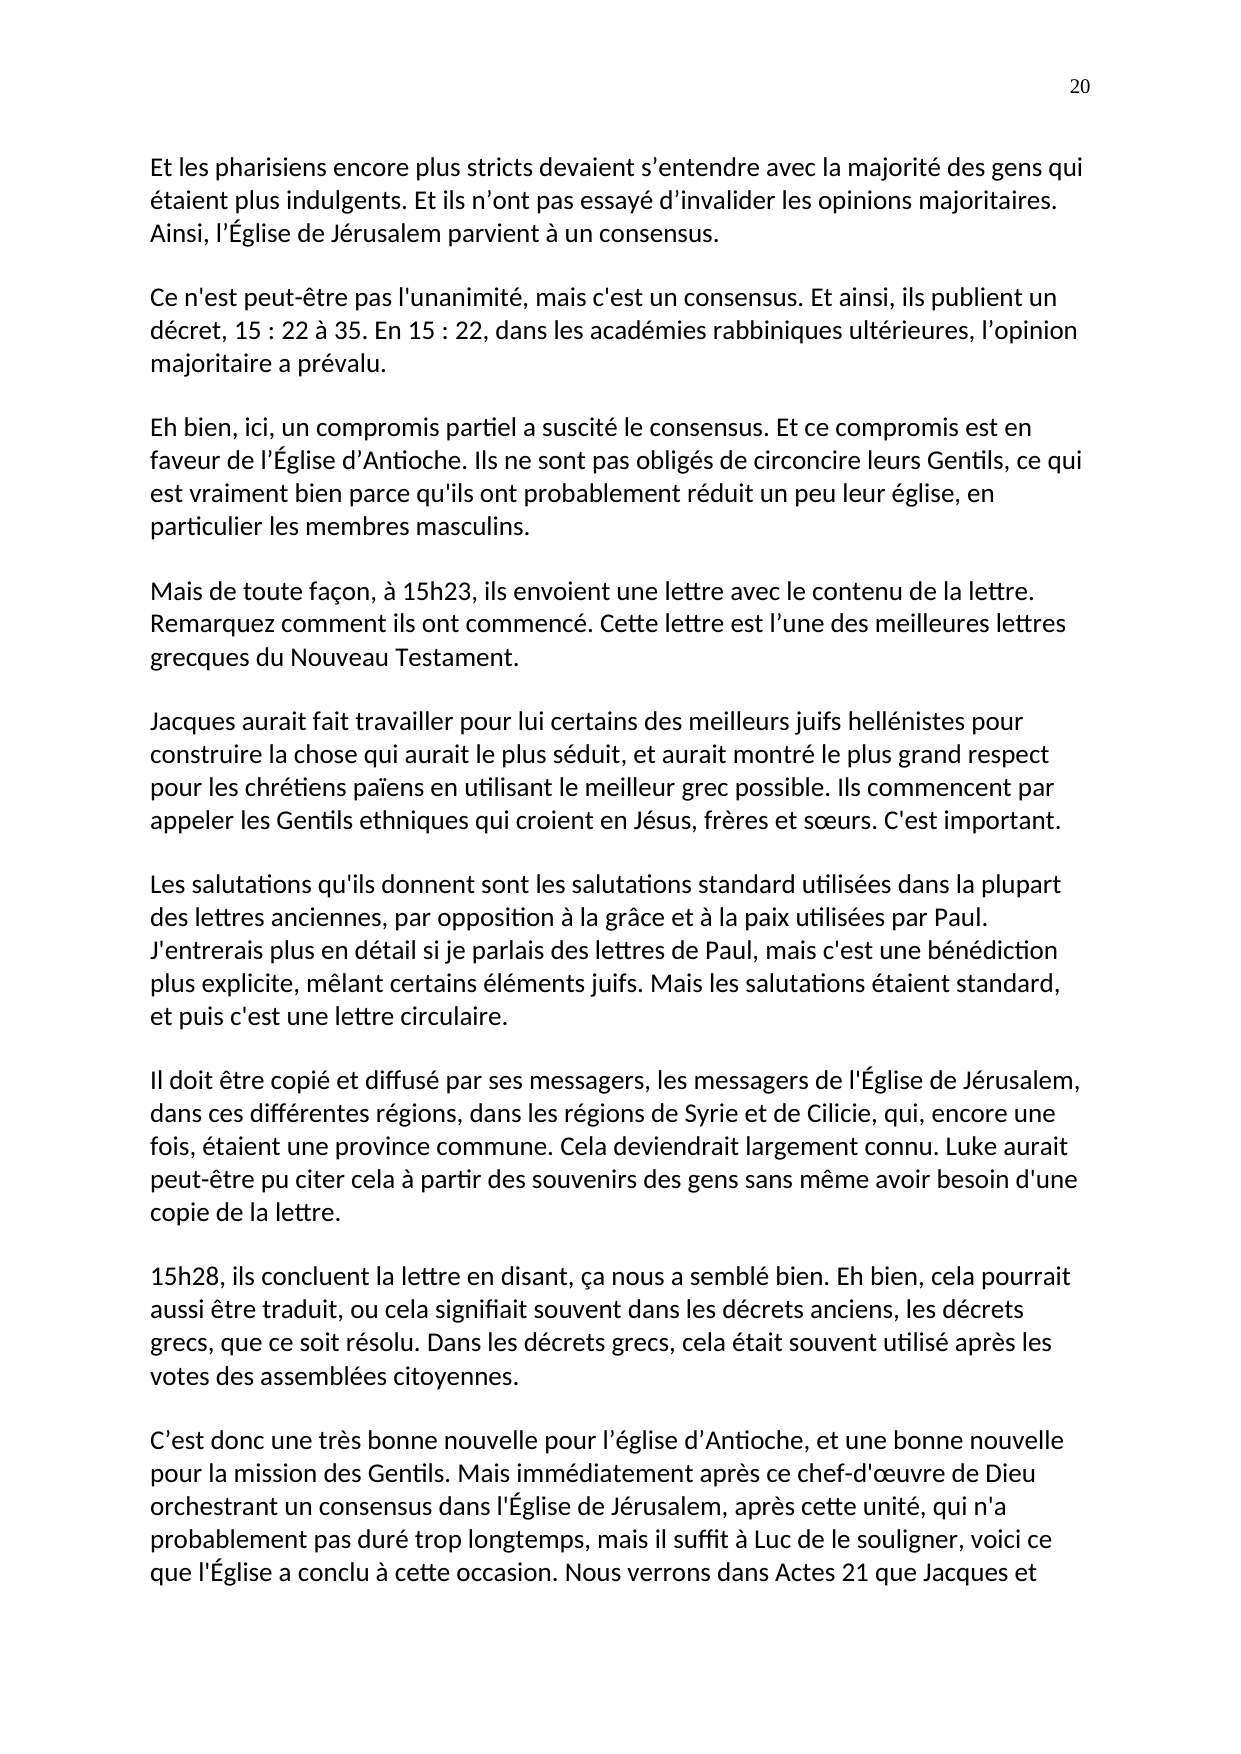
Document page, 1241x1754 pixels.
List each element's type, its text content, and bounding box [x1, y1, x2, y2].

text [150, 1423, 1090, 1588]
text Il doit être copié et diffusé par ses messagers, les messagers de l'Église de Jérusalem, dans ces différentes régions, dans les régions de Syrie et de Cilicie, qui, encore une fois, étaient une province commune. Cela deviendrait largement connu. Luke aurait peut-être pu citer cela à partir des souvenirs des gens sans même avoir besoin d'une copie de la lettre. [150, 1063, 1090, 1228]
text Les salutations qu'ils donnent sont les salutations standard utilisées dans la plupart des lettres anciennes, par opposition à la grâce et à la paix utilisées par Paul. J'entrerais plus en détail si je parlais des lettres de Paul, mais c'est une bénédiction plus explicite, mêlant certains éléments juifs. Mais les salutations étaient standard, et puis c'est une lettre circulaire. [150, 867, 1090, 1032]
text Et les pharisiens encore plus stricts devaient s’entendre avec la majorité des gens qui étaient plus indulgents. Et ils n’ont pas essayé d’invalider les opinions majoritaires. Ainsi, l’Église de Jérusalem parvient à un consensus. [150, 150, 1090, 249]
text Ce n'est peut-être pas l'unanimité, mais c'est un consensus. Et ainsi, ils publient un décret, 15 : 22 à 35. En 15 : 22, dans les académies rabbiniques ultérieures, l’opinion majoritaire a prévalu. [150, 280, 1090, 379]
text Jacques aurait fait travailler pour lui certains des meilleurs juifs hellénistes pour construire la chose qui aurait le plus séduit, et aurait montré le plus grand respect pour les chrétiens païens en utilisant le meilleur grec possible. Ils commencent par appeler les Gentils ethniques qui croient en Jésus, frères et sœurs. C'est important. [150, 704, 1090, 836]
text 15h28, ils concluent la lettre en disant, ça nous a semblé bien. Eh bien, cela pourrait aussi être traduit, ou cela signifiait souvent dans les décrets anciens, les décrets grecs, que ce soit résolu. Dans les décrets grecs, cela était souvent utilisé après les votes des assemblées citoyennes. [150, 1259, 1090, 1392]
text Eh bien, ici, un compromis partiel a suscité le consensus. Et ce compromis est en faveur de l’Église d’Antioche. Ils ne sont pas obligés de circoncire leurs Gentils, ce qui est vraiment bien parce qu'ils ont probablement réduit un peu leur église, en particulier les membres masculins. [150, 410, 1090, 542]
text Mais de toute façon, à 15h23, ils envoient une lettre avec le contenu de la lettre. Remarquez comment ils ont commencé. Cette lettre est l’une des meilleures lettres grecques du Nouveau Testament. [150, 574, 1090, 673]
